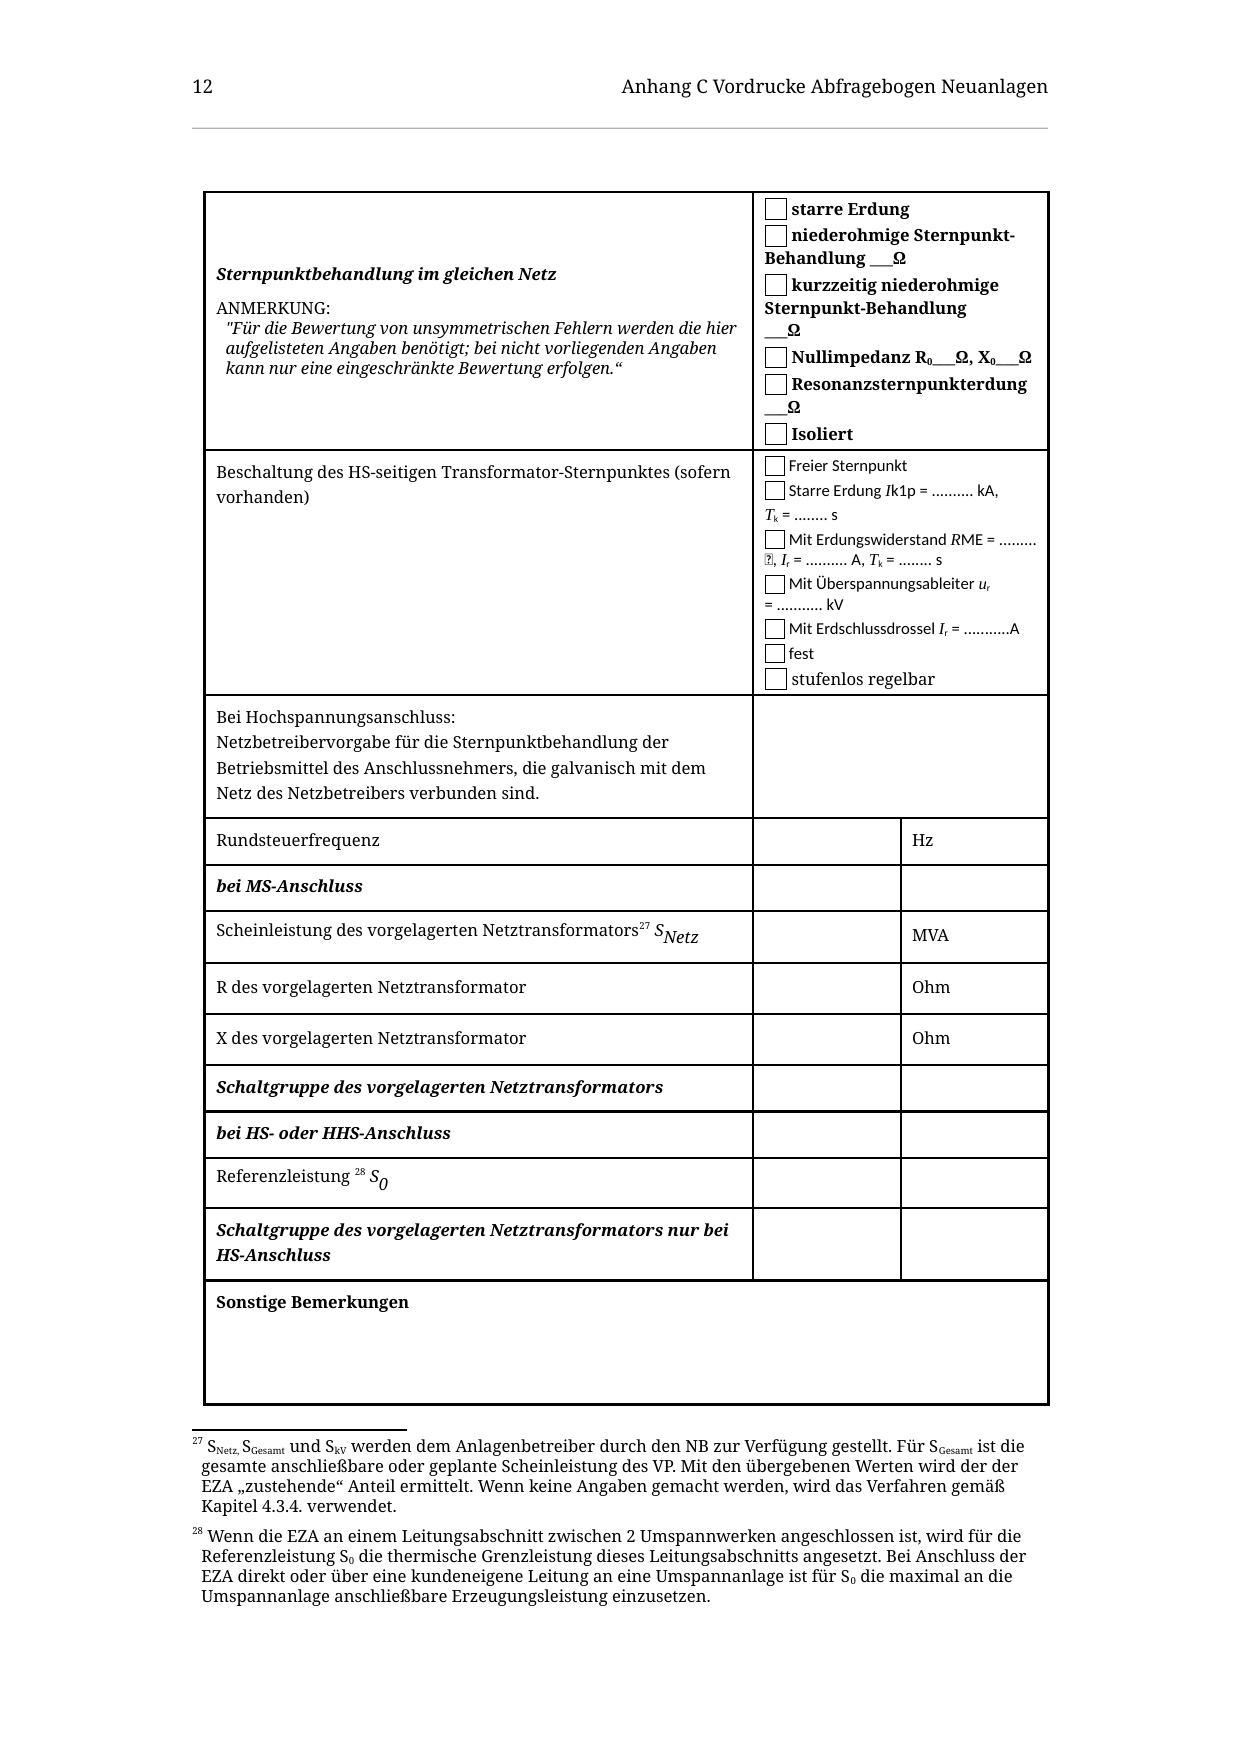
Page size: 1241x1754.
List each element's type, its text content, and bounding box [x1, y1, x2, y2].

table_cell [754, 1015, 900, 1064]
table_cell [902, 866, 1047, 910]
table_cell Rundsteuerfrequenz [206, 819, 752, 863]
table_cell [754, 1113, 900, 1157]
table_cell Schaltgruppe des vorgelagerten Netztransformators [206, 1066, 752, 1110]
table_cell [754, 912, 900, 962]
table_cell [206, 1282, 1047, 1403]
table_cell [754, 696, 1047, 817]
table_cell [902, 1066, 1047, 1110]
table_cell [754, 1066, 900, 1110]
table_cell [754, 1209, 900, 1279]
table_cell bei HS- oder HHS-Anschluss [206, 1113, 752, 1157]
table_cell Referenzleistung S0 [206, 1159, 752, 1207]
table_cell starre Erdung niederohmige Sternpunkt-Behandlung ___Ω kurzzeitig niederohmige Sternpunkt-Behandlung ___Ω Nullimpedanz R0___Ω, X0___Ω Resonanzsternpunkterdung ___Ω Isoliert [754, 193, 1047, 449]
table_cell [754, 1159, 900, 1207]
table_cell Ohm [902, 964, 1047, 1013]
table_cell bei MS-Anschluss [206, 866, 752, 910]
table_cell Freier Sternpunkt Starre Erdung Ik1p = .......... kA, Tk = ........ s Mit Erdungswiderstand RME = ......... , Ir = .......... A, Tk = ........ s Mit Überspannungsableiter ur = ........... kV Mit Erdschlussdrossel Ir = ...........A fest stufenlos regelbar [754, 451, 1047, 694]
table_cell Schaltgruppe des vorgelagerten Netztransformators nur bei HS-Anschluss [206, 1209, 752, 1279]
table_cell Beschaltung des HS-seitigen Transformator-Sternpunktes (sofern vorhanden) [206, 451, 752, 694]
table_cell [902, 1209, 1047, 1279]
table_cell [902, 1113, 1047, 1157]
table_cell [754, 964, 900, 1013]
table_cell Hz [902, 819, 1047, 863]
table_cell MVA [902, 912, 1047, 962]
table_cell Bei Hochspannungsanschluss: Netzbetreibervorgabe für die Sternpunktbehandlung der Betriebsmittel des Anschlussnehmers, die galvanisch mit dem Netz des Netzbetreibers verbunden sind. [206, 696, 752, 817]
table_cell Sternpunktbehandlung im gleichen Netz Anmerkung: "Für die Bewertung von unsymmetrischen Fehlern werden die hier aufgelisteten Angaben benötigt; bei nicht vorliegenden Angaben kann nur eine eingeschränkte Bewertung erfolgen.“ [206, 193, 752, 449]
table_cell [902, 1159, 1047, 1207]
table_cell Scheinleistung des vorgelagerten Netztransformators SNetz [206, 912, 752, 962]
table_cell [754, 866, 900, 910]
table_cell R des vorgelagerten Netztransformator [206, 964, 752, 1013]
table_cell [754, 819, 900, 863]
table_cell Ohm [902, 1015, 1047, 1064]
table_cell X des vorgelagerten Netztransformator [206, 1015, 752, 1064]
